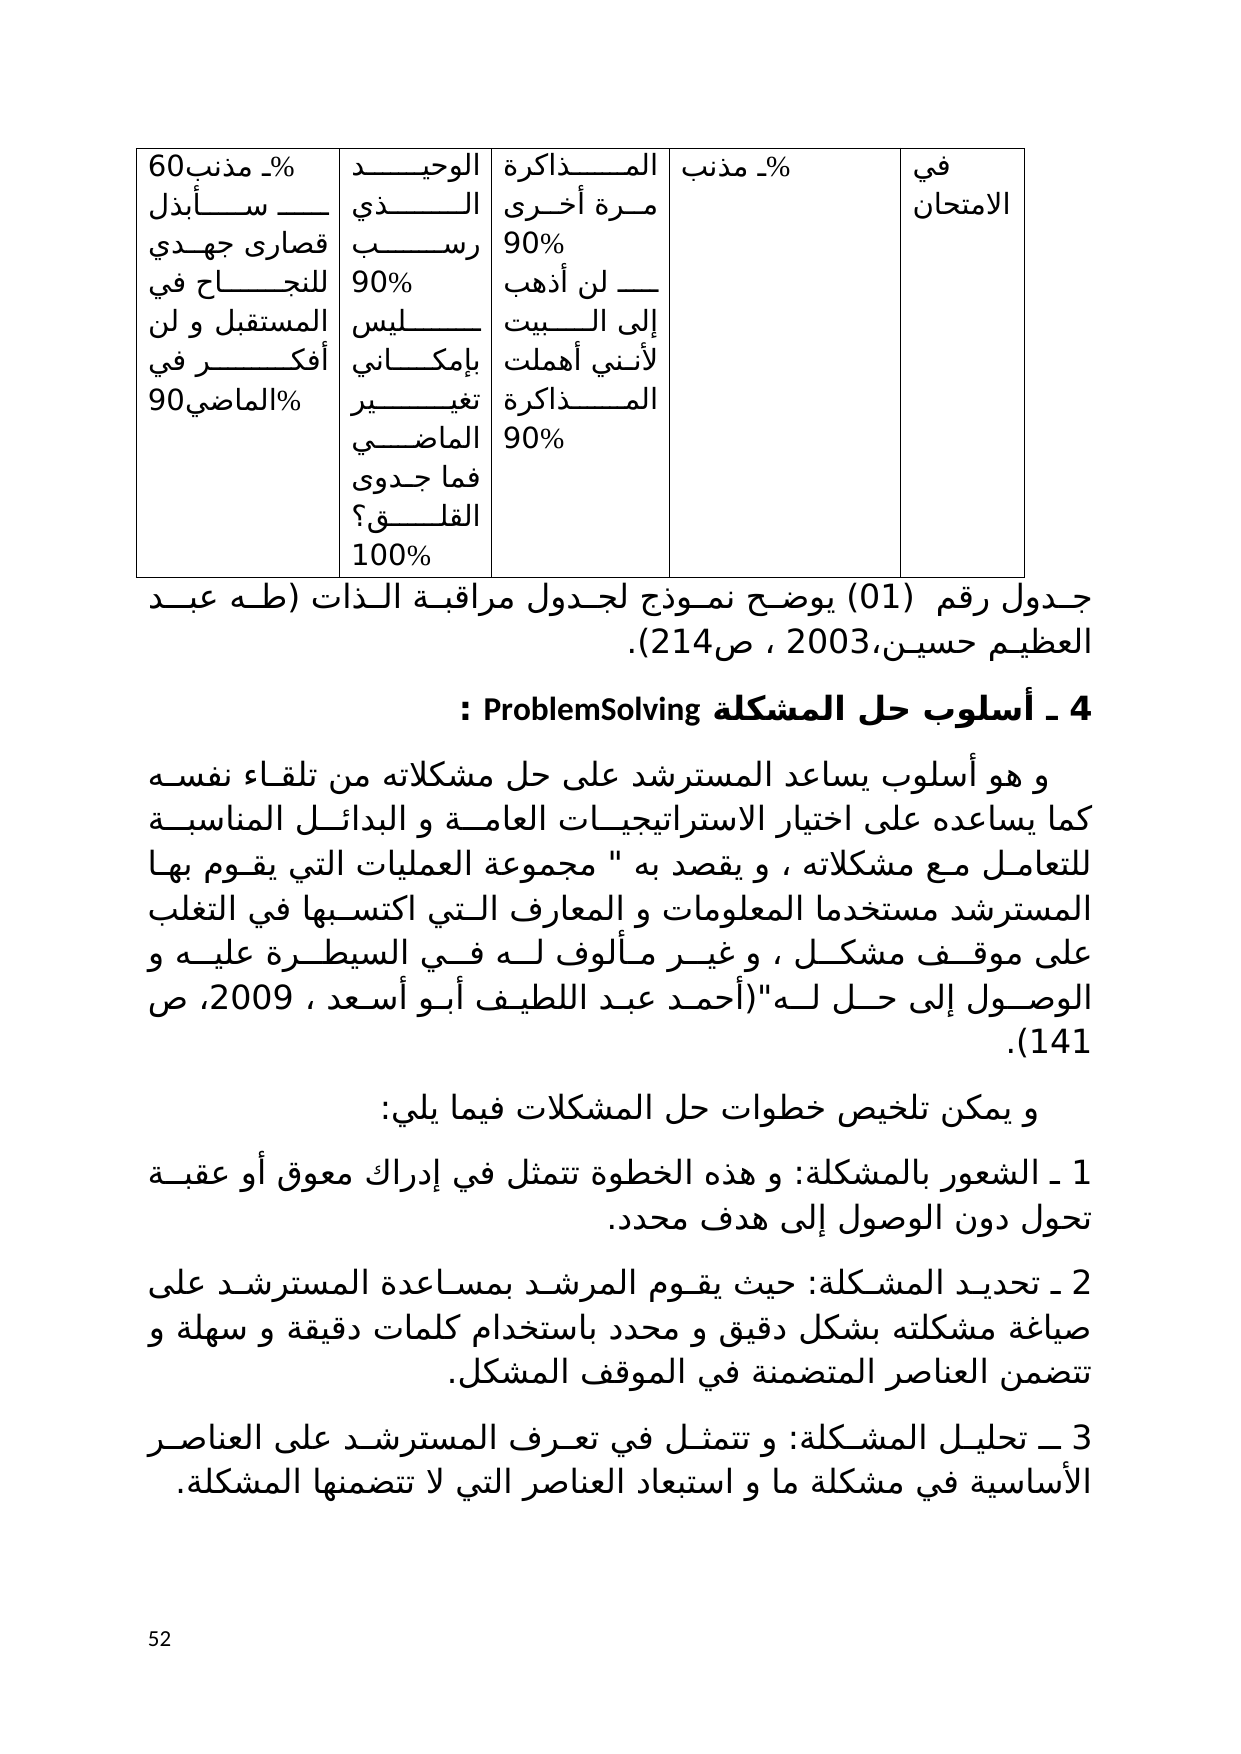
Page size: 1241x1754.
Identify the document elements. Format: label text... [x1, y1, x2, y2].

text جدول رقم (01) يوضح نموذج لجدول مراقبة الذات (طه عبـد العظيـم حسيـن،2003 ، ص214). [148, 578, 1093, 661]
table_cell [492, 149, 669, 577]
text 4 ـ أسلوب حل المشكلة ProblemSolving : [148, 688, 1093, 728]
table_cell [137, 149, 339, 577]
text 1 ـ الشعور بالمشكلة: و هذه الخطوة تتمثل في إدراك معوق أو عقبة تحول دون الوصول إلى هدف محدد. [148, 1153, 1093, 1237]
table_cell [340, 149, 491, 577]
text 3 ـ تحليل المشكلة: و تتمثل في تعرف المسترشد على العناصر الأساسية في مشكلة ما و استبعاد العناصر التي لا تتضمنها المشكلة. [148, 1418, 1093, 1502]
text 2 ـ تحديد المشكلة: حيث يقوم المرشد بمساعدة المسترشد على صياغة مشكلته بشكل دقيق و محدد باستخدام كلمات دقيقة و سهلة و تتضمن العناصر المتضمنة في الموقف المشكل. [148, 1263, 1093, 1392]
table_cell ـ حزين 80% ـ مذنب% [670, 149, 900, 577]
text و هو أسلوب يساعد المسترشد على حل مشكلاته من تلقاء نفسه كما يساعده على اختيار الاستراتيجيـات العامـة و البدائـل المناسبـة للتعامـل مـع مشكلاته ، و يقصد به " مجموعة العمليات التي يقوم بها المسترشد مستخدما المعلومات و المعارف التي اكتسبها في التغلب على موقـف مشكـل ، و غيـر مألوف لـه فـي السيطـرة عليـه و الوصـول إلى حـل لـه"(أحمد عبد اللطيف أبو أسعد ، 2009، ص 141). [148, 755, 1093, 1062]
table_cell رسوب في الامتحان [901, 149, 1024, 577]
text و يمكن تلخيص خطوات حل المشكلات فيما يلي: [148, 1088, 1093, 1127]
